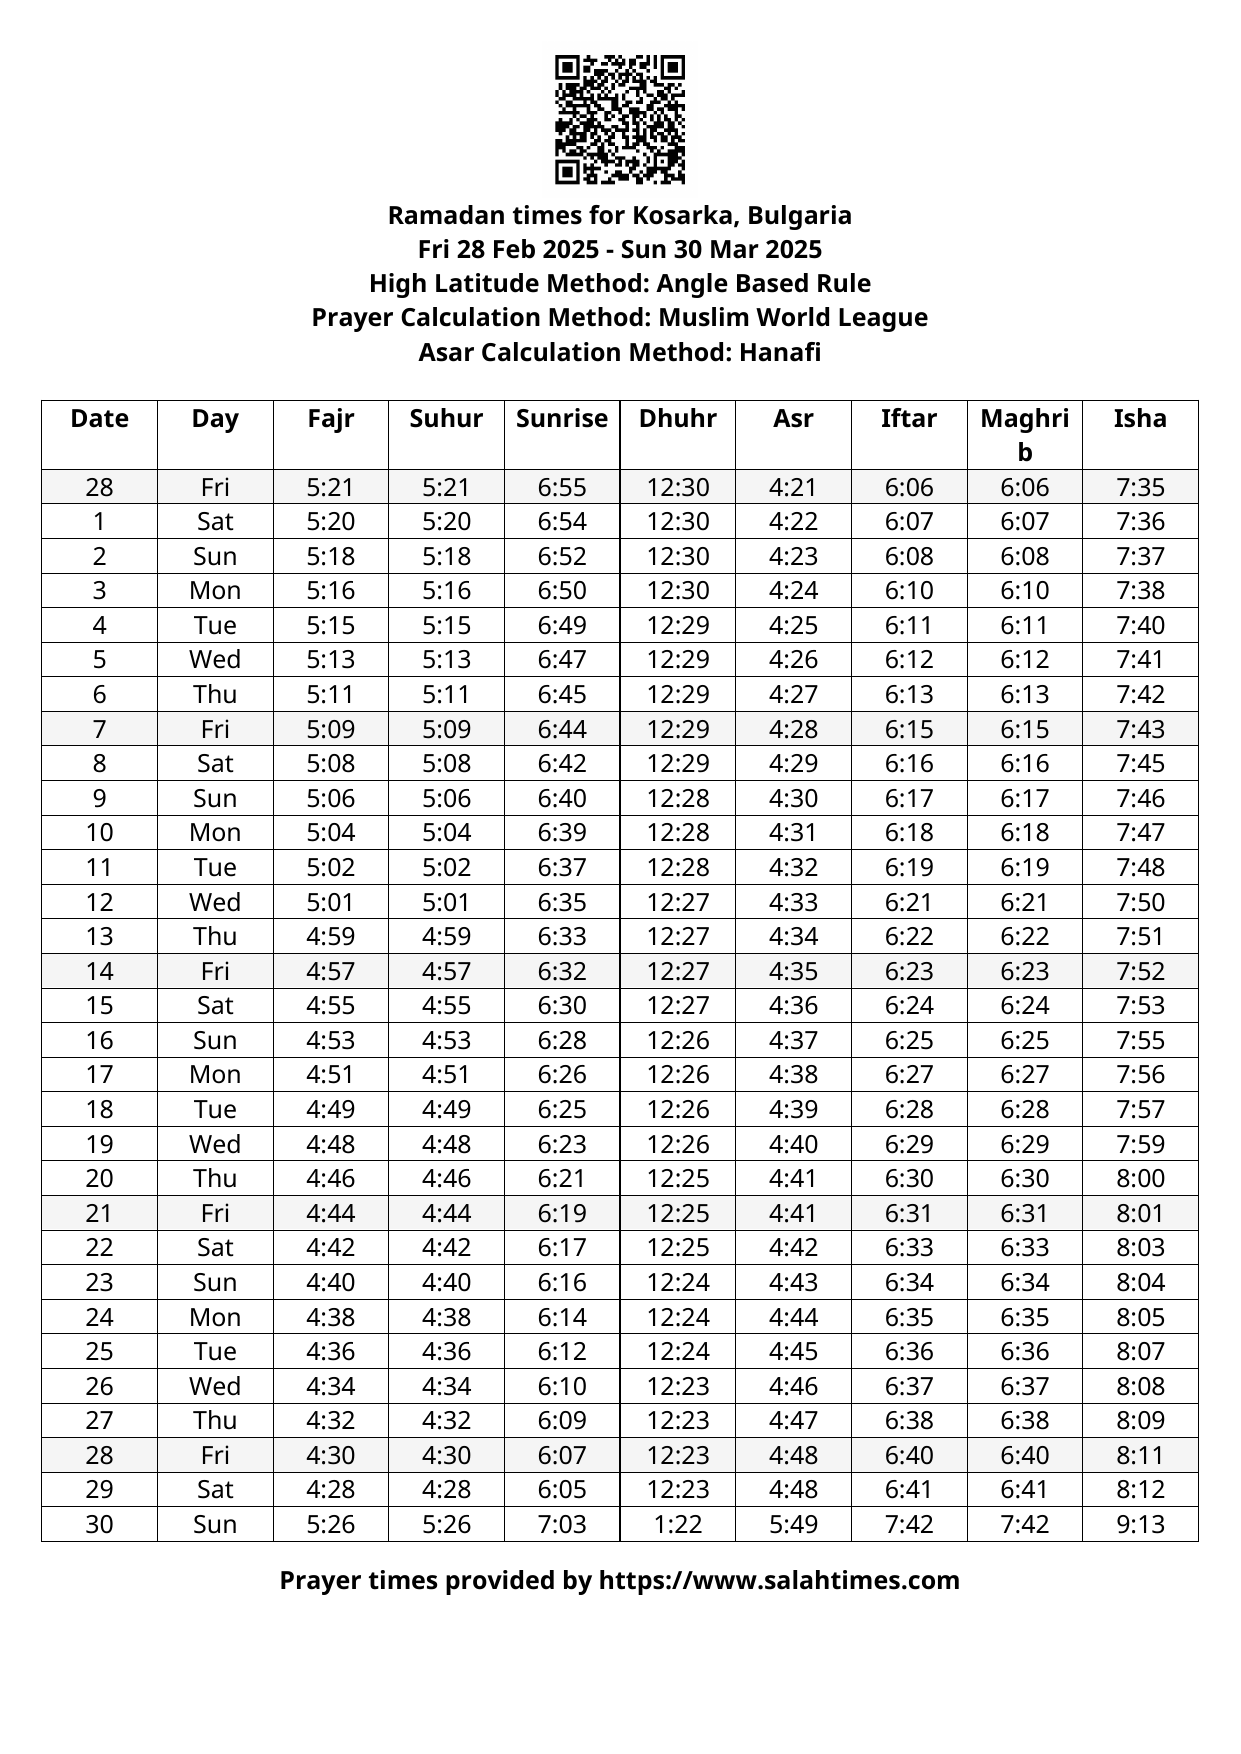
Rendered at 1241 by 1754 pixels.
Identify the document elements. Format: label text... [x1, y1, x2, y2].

table_cell 4:47 [736, 1404, 851, 1437]
table_cell 12:29 [621, 608, 735, 642]
table_cell 5:13 [274, 643, 388, 676]
table_cell 4:38 [736, 1058, 851, 1091]
table_cell 6:33 [852, 1231, 967, 1264]
table_cell Wed [158, 885, 273, 918]
table_cell 4:55 [274, 989, 388, 1022]
table_cell 6:38 [968, 1404, 1082, 1437]
table_cell 4:31 [736, 816, 851, 849]
table_cell 5:20 [274, 504, 388, 538]
table_cell 5:06 [389, 781, 504, 814]
table_cell 7:55 [1083, 1023, 1198, 1057]
table_cell 6:11 [968, 608, 1082, 642]
table_cell 4 [42, 608, 157, 642]
table_cell 12:23 [621, 1404, 735, 1437]
table_cell 8:12 [1083, 1473, 1198, 1506]
table_cell 29 [42, 1473, 157, 1506]
table_cell 5:15 [389, 608, 504, 642]
table_cell 26 [42, 1369, 157, 1402]
table_cell 6:10 [968, 574, 1082, 607]
table_cell Wed [158, 1127, 273, 1160]
table_cell 5:15 [274, 608, 388, 642]
table_cell 12:27 [621, 885, 735, 918]
table_cell 4:43 [736, 1265, 851, 1299]
table_cell 4:48 [274, 1127, 388, 1160]
table_cell 12:28 [621, 850, 735, 884]
table_cell 6:13 [968, 677, 1082, 711]
table_cell 5:06 [274, 781, 388, 814]
table_header Isha [1083, 401, 1198, 469]
table_cell 4:44 [274, 1196, 388, 1229]
table_cell 4:46 [389, 1161, 504, 1195]
table_cell 6:31 [968, 1196, 1082, 1229]
table_cell 6:50 [505, 574, 619, 607]
table_cell 6:16 [968, 746, 1082, 780]
table_cell 4:48 [736, 1473, 851, 1506]
table_cell 4:40 [736, 1127, 851, 1160]
table_cell 12:23 [621, 1438, 735, 1472]
table_cell 6:35 [852, 1300, 967, 1333]
table_cell 5:04 [274, 816, 388, 849]
table_cell 6:21 [968, 885, 1082, 918]
table_cell 4:57 [274, 954, 388, 987]
table_cell 5:18 [274, 539, 388, 572]
table_cell 10 [42, 816, 157, 849]
table_cell 4:51 [389, 1058, 504, 1091]
table_cell 6:49 [505, 608, 619, 642]
table_cell 6:17 [852, 781, 967, 814]
table_cell 12:30 [621, 470, 735, 503]
text Asar Calculation Method: Hanafi [42, 334, 1198, 368]
table_header Fajr [274, 401, 388, 469]
table_cell 12:27 [621, 954, 735, 987]
table_cell 12:28 [621, 781, 735, 814]
table_cell 17 [42, 1058, 157, 1091]
table_cell 7:59 [1083, 1127, 1198, 1160]
table_cell 7:45 [1083, 746, 1198, 780]
table_cell 12:24 [621, 1334, 735, 1368]
table_cell 4:29 [736, 746, 851, 780]
table_cell 1 [42, 504, 157, 538]
table_cell 27 [42, 1404, 157, 1437]
table_cell 12:24 [621, 1265, 735, 1299]
table_cell 4:26 [736, 643, 851, 676]
table_cell 2 [42, 539, 157, 572]
table_cell Wed [158, 1369, 273, 1402]
table_cell 4:46 [274, 1161, 388, 1195]
table_cell 4:27 [736, 677, 851, 711]
table_cell 13 [42, 919, 157, 953]
table_cell 6:38 [852, 1404, 967, 1437]
table_cell 5:18 [389, 539, 504, 572]
table_cell Thu [158, 677, 273, 711]
table_cell Thu [158, 919, 273, 953]
table_cell 20 [42, 1161, 157, 1195]
table_cell 24 [42, 1300, 157, 1333]
table_cell 4:37 [736, 1023, 851, 1057]
table_cell Mon [158, 1058, 273, 1091]
table_cell 6:42 [505, 746, 619, 780]
table_header Suhur [389, 401, 504, 469]
text Prayer Calculation Method: Muslim World League [42, 300, 1198, 334]
table_cell 6:40 [852, 1438, 967, 1472]
table_cell 19 [42, 1127, 157, 1160]
table_cell 6:21 [505, 1161, 619, 1195]
table_cell Mon [158, 1300, 273, 1333]
table_cell 12:23 [621, 1473, 735, 1506]
table_cell 28 [42, 1438, 157, 1472]
table_cell 6:40 [968, 1438, 1082, 1472]
table_cell 4:32 [389, 1404, 504, 1437]
text Prayer times provided by https://www.salahtimes.com [42, 1563, 1198, 1597]
table_cell 15 [42, 989, 157, 1022]
table_cell Mon [158, 816, 273, 849]
table_cell 4:38 [274, 1300, 388, 1333]
table_cell 4:24 [736, 574, 851, 607]
table_cell 5:21 [389, 470, 504, 503]
table_header Day [158, 401, 273, 469]
table_cell 30 [42, 1507, 157, 1541]
table_cell 6:31 [852, 1196, 967, 1229]
table_cell Sat [158, 1231, 273, 1264]
table_cell 28 [42, 470, 157, 503]
table_cell 6:36 [968, 1334, 1082, 1368]
table_cell 4:57 [389, 954, 504, 987]
table_cell Sat [158, 1473, 273, 1506]
table_cell 12:26 [621, 1127, 735, 1160]
table_cell 12:29 [621, 677, 735, 711]
table_cell 12:25 [621, 1231, 735, 1264]
table_cell 6:45 [505, 677, 619, 711]
table_cell 6:19 [968, 850, 1082, 884]
table_cell 4:51 [274, 1058, 388, 1091]
table_cell 4:32 [274, 1404, 388, 1437]
table_cell 9 [42, 781, 157, 814]
table_cell 6:23 [505, 1127, 619, 1160]
table_cell Fri [158, 1438, 273, 1472]
table_cell 6:28 [852, 1092, 967, 1126]
table_cell 6:44 [505, 712, 619, 745]
table_cell 6:08 [852, 539, 967, 572]
table_cell 12:26 [621, 1023, 735, 1057]
table_cell 6:47 [505, 643, 619, 676]
table_header Iftar [852, 401, 967, 469]
table_cell 6:35 [505, 885, 619, 918]
table_cell 4:21 [736, 470, 851, 503]
table_cell 6:19 [852, 850, 967, 884]
table_cell Sun [158, 781, 273, 814]
table_cell 25 [42, 1334, 157, 1368]
table_cell Tue [158, 608, 273, 642]
table_cell 12:23 [621, 1369, 735, 1402]
table_cell 12:28 [621, 816, 735, 849]
table_cell 6:35 [968, 1300, 1082, 1333]
table_cell 6:40 [505, 781, 619, 814]
table_cell 8:11 [1083, 1438, 1198, 1472]
table_cell 4:36 [389, 1334, 504, 1368]
table_cell 4:38 [389, 1300, 504, 1333]
table_cell 7:52 [1083, 954, 1198, 987]
table_cell 4:28 [274, 1473, 388, 1506]
table_cell 4:28 [389, 1473, 504, 1506]
table_cell 6:39 [505, 816, 619, 849]
table_cell 6:09 [505, 1404, 619, 1437]
table_cell 7:56 [1083, 1058, 1198, 1091]
table_header Dhuhr [621, 401, 735, 469]
table_cell 4:34 [274, 1369, 388, 1402]
table_cell 6:32 [505, 954, 619, 987]
table_cell 7:40 [1083, 608, 1198, 642]
table_cell 12:25 [621, 1196, 735, 1229]
table_cell 12:25 [621, 1161, 735, 1195]
table_cell 6:29 [852, 1127, 967, 1160]
table_cell 6:16 [505, 1265, 619, 1299]
table_cell 4:53 [389, 1023, 504, 1057]
table_cell 4:42 [274, 1231, 388, 1264]
table_cell Sat [158, 746, 273, 780]
table_cell 7:42 [1083, 677, 1198, 711]
table_cell 4:44 [389, 1196, 504, 1229]
table_cell 4:48 [389, 1127, 504, 1160]
table_cell 6:33 [968, 1231, 1082, 1264]
table_cell 12:29 [621, 746, 735, 780]
table_cell 6:15 [852, 712, 967, 745]
table_cell 4:32 [736, 850, 851, 884]
table_cell 3 [42, 574, 157, 607]
table_cell Tue [158, 1334, 273, 1368]
table_cell 6:24 [968, 989, 1082, 1022]
table_cell 8:07 [1083, 1334, 1198, 1368]
table_cell 7:50 [1083, 885, 1198, 918]
table_cell 6:12 [968, 643, 1082, 676]
table_cell 6:33 [505, 919, 619, 953]
table_cell 6:25 [852, 1023, 967, 1057]
table_cell 4:25 [736, 608, 851, 642]
table_cell 6:27 [852, 1058, 967, 1091]
table_cell 23 [42, 1265, 157, 1299]
table_cell Sat [158, 989, 273, 1022]
table_cell Thu [158, 1161, 273, 1195]
table_cell 5:01 [389, 885, 504, 918]
table_cell 6:08 [968, 539, 1082, 572]
table_cell 4:34 [736, 919, 851, 953]
table_cell 5:16 [274, 574, 388, 607]
table_cell 7:57 [1083, 1092, 1198, 1126]
table_cell 6:14 [505, 1300, 619, 1333]
table_cell Fri [158, 954, 273, 987]
table_header Asr [736, 401, 851, 469]
table_cell 6:25 [505, 1092, 619, 1126]
table_cell 6:13 [852, 677, 967, 711]
table_cell 5:49 [736, 1507, 851, 1541]
table_cell 4:53 [274, 1023, 388, 1057]
table_cell 6:24 [852, 989, 967, 1022]
table_cell Sun [158, 1507, 273, 1541]
table_cell 7:43 [1083, 712, 1198, 745]
table_cell 12:26 [621, 1092, 735, 1126]
table_cell 6:06 [852, 470, 967, 503]
table_cell 4:40 [274, 1265, 388, 1299]
table_cell 14 [42, 954, 157, 987]
table_cell 4:46 [736, 1369, 851, 1402]
table_cell Thu [158, 1404, 273, 1437]
table_cell 6:37 [968, 1369, 1082, 1402]
table_cell 4:44 [736, 1300, 851, 1333]
table_cell 4:41 [736, 1196, 851, 1229]
table_cell 5:26 [274, 1507, 388, 1541]
table_cell 7:42 [968, 1507, 1082, 1541]
table_cell 6:21 [852, 885, 967, 918]
table_cell 8:00 [1083, 1161, 1198, 1195]
table_cell 8:01 [1083, 1196, 1198, 1229]
table_cell 4:42 [736, 1231, 851, 1264]
table_cell 12:30 [621, 504, 735, 538]
table_cell 12:27 [621, 989, 735, 1022]
table_cell 4:55 [389, 989, 504, 1022]
table_cell 6:11 [852, 608, 967, 642]
table_cell 6 [42, 677, 157, 711]
picture [542, 41, 699, 198]
table_cell 8:09 [1083, 1404, 1198, 1437]
text Ramadan times for Kosarka, Bulgaria [42, 198, 1198, 232]
table_cell 21 [42, 1196, 157, 1229]
table_cell 5:16 [389, 574, 504, 607]
table_cell 8:05 [1083, 1300, 1198, 1333]
table_cell 22 [42, 1231, 157, 1264]
table_cell 6:34 [968, 1265, 1082, 1299]
table_cell 8 [42, 746, 157, 780]
table_cell 6:15 [968, 712, 1082, 745]
table_cell 6:06 [968, 470, 1082, 503]
table_cell 4:33 [736, 885, 851, 918]
table_cell 4:28 [736, 712, 851, 745]
table_cell 4:59 [274, 919, 388, 953]
table_cell 5:09 [389, 712, 504, 745]
table_cell 4:49 [389, 1092, 504, 1126]
table_cell 4:40 [389, 1265, 504, 1299]
table_cell 5:11 [389, 677, 504, 711]
table_cell 6:07 [505, 1438, 619, 1472]
table_cell 7:41 [1083, 643, 1198, 676]
table_cell 4:48 [736, 1438, 851, 1472]
table_cell 6:41 [852, 1473, 967, 1506]
table_cell 6:17 [968, 781, 1082, 814]
table_cell 5 [42, 643, 157, 676]
table_cell Sat [158, 504, 273, 538]
table_cell 4:35 [736, 954, 851, 987]
table_cell 4:23 [736, 539, 851, 572]
text High Latitude Method: Angle Based Rule [42, 266, 1198, 300]
table_cell 5:02 [274, 850, 388, 884]
table_cell 7:03 [505, 1507, 619, 1541]
table_cell 18 [42, 1092, 157, 1126]
table_cell Sun [158, 1023, 273, 1057]
table_cell 4:41 [736, 1161, 851, 1195]
table_cell 12:29 [621, 712, 735, 745]
table_cell 6:22 [852, 919, 967, 953]
table_cell Fri [158, 1196, 273, 1229]
table_cell 6:52 [505, 539, 619, 572]
table_cell 5:26 [389, 1507, 504, 1541]
table_cell 6:30 [968, 1161, 1082, 1195]
table_cell 12:29 [621, 643, 735, 676]
table_cell 8:03 [1083, 1231, 1198, 1264]
table_cell 5:09 [274, 712, 388, 745]
table_cell 12:30 [621, 574, 735, 607]
table_cell 6:34 [852, 1265, 967, 1299]
table_cell 6:10 [852, 574, 967, 607]
table_cell 8:04 [1083, 1265, 1198, 1299]
table_cell 6:19 [505, 1196, 619, 1229]
table_header Maghrib [968, 401, 1082, 469]
table_cell 4:36 [736, 989, 851, 1022]
table_cell 4:34 [389, 1369, 504, 1402]
table_cell 9:13 [1083, 1507, 1198, 1541]
table_cell Tue [158, 850, 273, 884]
table_cell 6:37 [852, 1369, 967, 1402]
table_cell 6:12 [505, 1334, 619, 1368]
table_header Sunrise [505, 401, 619, 469]
table_cell Fri [158, 470, 273, 503]
table_cell 6:27 [968, 1058, 1082, 1091]
table_cell 6:16 [852, 746, 967, 780]
table_cell 6:26 [505, 1058, 619, 1091]
table_cell Wed [158, 643, 273, 676]
table_cell 6:12 [852, 643, 967, 676]
table_cell 12:30 [621, 539, 735, 572]
table_cell 4:22 [736, 504, 851, 538]
table_cell 6:23 [852, 954, 967, 987]
table_cell 1:22 [621, 1507, 735, 1541]
table_cell 12:27 [621, 919, 735, 953]
table_cell 5:11 [274, 677, 388, 711]
table_cell Sun [158, 539, 273, 572]
table_cell 6:54 [505, 504, 619, 538]
table_cell 7:36 [1083, 504, 1198, 538]
table_cell 4:49 [274, 1092, 388, 1126]
table_cell 4:42 [389, 1231, 504, 1264]
table_cell 7:53 [1083, 989, 1198, 1022]
table_cell 6:18 [968, 816, 1082, 849]
table_cell 5:20 [389, 504, 504, 538]
table_cell 7:37 [1083, 539, 1198, 572]
table_cell 7:35 [1083, 470, 1198, 503]
table_cell 4:30 [736, 781, 851, 814]
table_header Date [42, 401, 157, 469]
table_cell 12:24 [621, 1300, 735, 1333]
table_cell 11 [42, 850, 157, 884]
table_cell 6:22 [968, 919, 1082, 953]
table_cell 6:07 [852, 504, 967, 538]
table_cell 4:45 [736, 1334, 851, 1368]
table_cell 7 [42, 712, 157, 745]
table_cell 4:36 [274, 1334, 388, 1368]
table_cell 4:39 [736, 1092, 851, 1126]
text Fri 28 Feb 2025 - Sun 30 Mar 2025 [42, 232, 1198, 266]
table_cell 6:10 [505, 1369, 619, 1402]
table_cell 6:55 [505, 470, 619, 503]
table_cell 6:17 [505, 1231, 619, 1264]
table_cell Tue [158, 1092, 273, 1126]
table_cell 4:30 [389, 1438, 504, 1472]
table_cell 5:01 [274, 885, 388, 918]
table_cell 5:02 [389, 850, 504, 884]
table_cell 6:30 [852, 1161, 967, 1195]
table_cell 12:26 [621, 1058, 735, 1091]
table_cell 6:36 [852, 1334, 967, 1368]
table_cell 4:59 [389, 919, 504, 953]
table_cell 7:46 [1083, 781, 1198, 814]
table_cell 5:04 [389, 816, 504, 849]
table_cell 7:47 [1083, 816, 1198, 849]
table_cell 6:41 [968, 1473, 1082, 1506]
table_cell Fri [158, 712, 273, 745]
table_cell 7:51 [1083, 919, 1198, 953]
table_cell 5:08 [274, 746, 388, 780]
table_cell 6:05 [505, 1473, 619, 1506]
table_cell 6:18 [852, 816, 967, 849]
table_cell 12 [42, 885, 157, 918]
table_cell 5:21 [274, 470, 388, 503]
table_cell 5:13 [389, 643, 504, 676]
table_cell 7:38 [1083, 574, 1198, 607]
table_cell Sun [158, 1265, 273, 1299]
table_cell 8:08 [1083, 1369, 1198, 1402]
table_cell 6:37 [505, 850, 619, 884]
table_cell Mon [158, 574, 273, 607]
table_cell 7:42 [852, 1507, 967, 1541]
table_cell 5:08 [389, 746, 504, 780]
table_cell 6:30 [505, 989, 619, 1022]
table_cell 16 [42, 1023, 157, 1057]
table_cell 6:29 [968, 1127, 1082, 1160]
table_cell 6:28 [505, 1023, 619, 1057]
table_cell 6:28 [968, 1092, 1082, 1126]
table_cell 6:07 [968, 504, 1082, 538]
table_cell 4:30 [274, 1438, 388, 1472]
table_cell 6:23 [968, 954, 1082, 987]
table_cell 7:48 [1083, 850, 1198, 884]
table_cell 6:25 [968, 1023, 1082, 1057]
